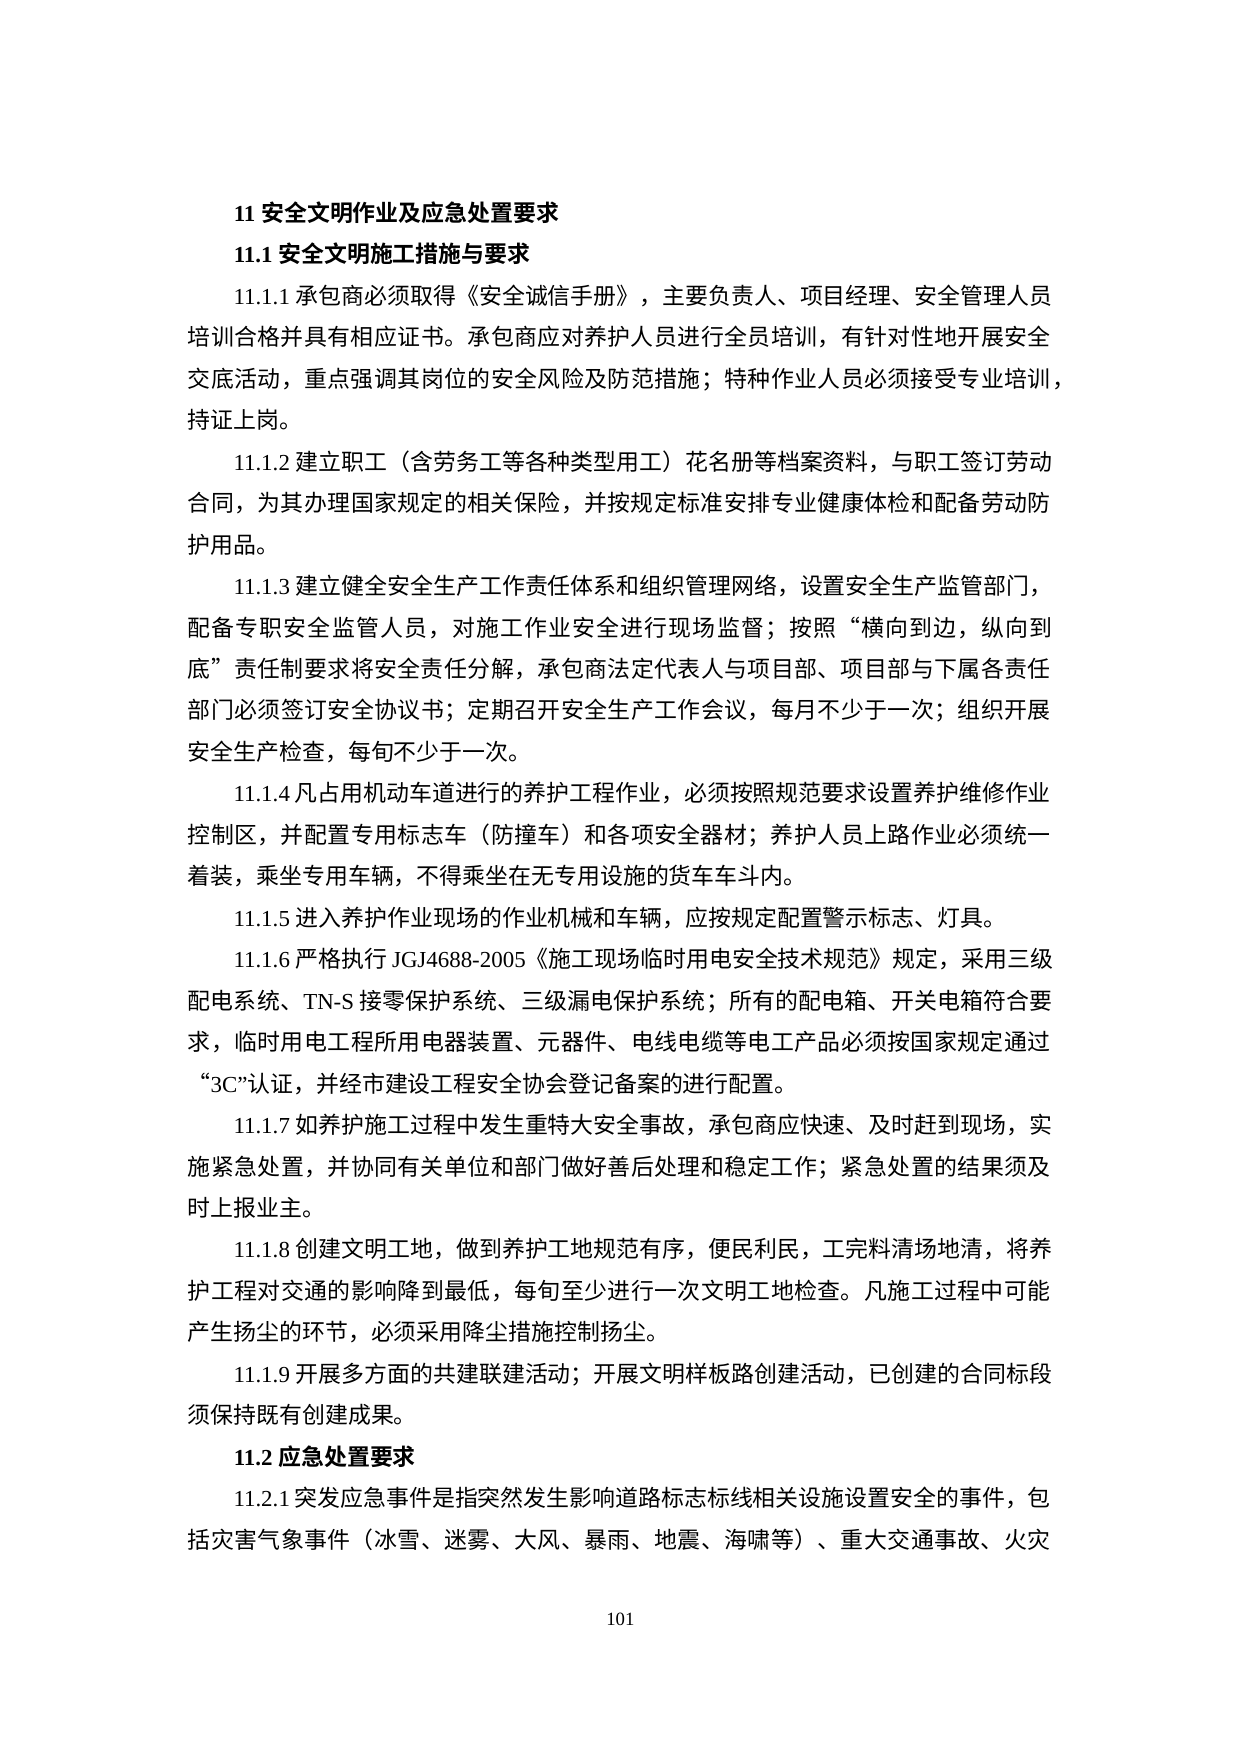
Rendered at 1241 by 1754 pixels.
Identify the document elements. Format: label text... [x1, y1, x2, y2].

text 11.1.8 创建文明工地，做到养护工地规范有序，便民利民，工完料清场地清，将养护工程对交通的影响降到最低，每旬至少进行一次文明工地检查。凡施工过程中可能产生扬尘的环节，必须采用降尘措施控制扬尘。 [187, 1231, 1053, 1347]
text 11.1.1 承包商必须取得《安全诚信手册》，主要负责人、项目经理、安全管理人员培训合格并具有相应证书。承包商应对养护人员进行全员培训，有针对性地开展安全交底活动，重点强调其岗位的安全风险及防范措施；特种作业人员必须接受专业培训，持证上岗。 [187, 278, 1053, 435]
text 11.1.7 如养护施工过程中发生重特大安全事故，承包商应快速、及时赶到现场，实施紧急处置，并协同有关单位和部门做好善后处理和稳定工作；紧急处置的结果须及时上报业主。 [187, 1107, 1053, 1223]
text 11.1.6 严格执行JGJ4688-2005《施工现场临时用电安全技术规范》规定，采用三级配电系统、TN-S接零保护系统、三级漏电保护系统；所有的配电箱、开关电箱符合要求，临时用电工程所用电器装置、元器件、电线电缆等电工产品必须按国家规定通过“3C”认证，并经市建设工程安全协会登记备案的进行配置。 [187, 941, 1053, 1099]
text 11.2 应急处置要求 [187, 1439, 1053, 1472]
text 11.1.5 进入养护作业现场的作业机械和车辆，应按规定配置警示标志、灯具。 [187, 900, 1053, 933]
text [187, 1480, 1053, 1555]
text 11.1.3 建立健全安全生产工作责任体系和组织管理网络，设置安全生产监管部门，配备专职安全监管人员，对施工作业安全进行现场监督；按照“横向到边，纵向到底”责任制要求将安全责任分解，承包商法定代表人与项目部、项目部与下属各责任部门必须签订安全协议书；定期召开安全生产工作会议，每月不少于一次；组织开展安全生产检查，每旬不少于一次。 [187, 568, 1053, 767]
text 11.1.4凡占用机动车道进行的养护工程作业，必须按照规范要求设置养护维修作业控制区，并配置专用标志车（防撞车）和各项安全器材；养护人员上路作业必须统一着装，乘坐专用车辆，不得乘坐在无专用设施的货车车斗内。 [187, 775, 1053, 891]
text 11.1 安全文明施工措施与要求 [187, 236, 1053, 269]
text 11 安全文明作业及应急处置要求 [187, 195, 1053, 228]
text 11.1.9 开展多方面的共建联建活动；开展文明样板路创建活动，已创建的合同标段须保持既有创建成果。 [187, 1356, 1053, 1430]
text 11.1.2 建立职工（含劳务工等各种类型用工）花名册等档案资料，与职工签订劳动合同，为其办理国家规定的相关保险，并按规定标准安排专业健康体检和配备劳动防护用品。 [187, 444, 1053, 560]
